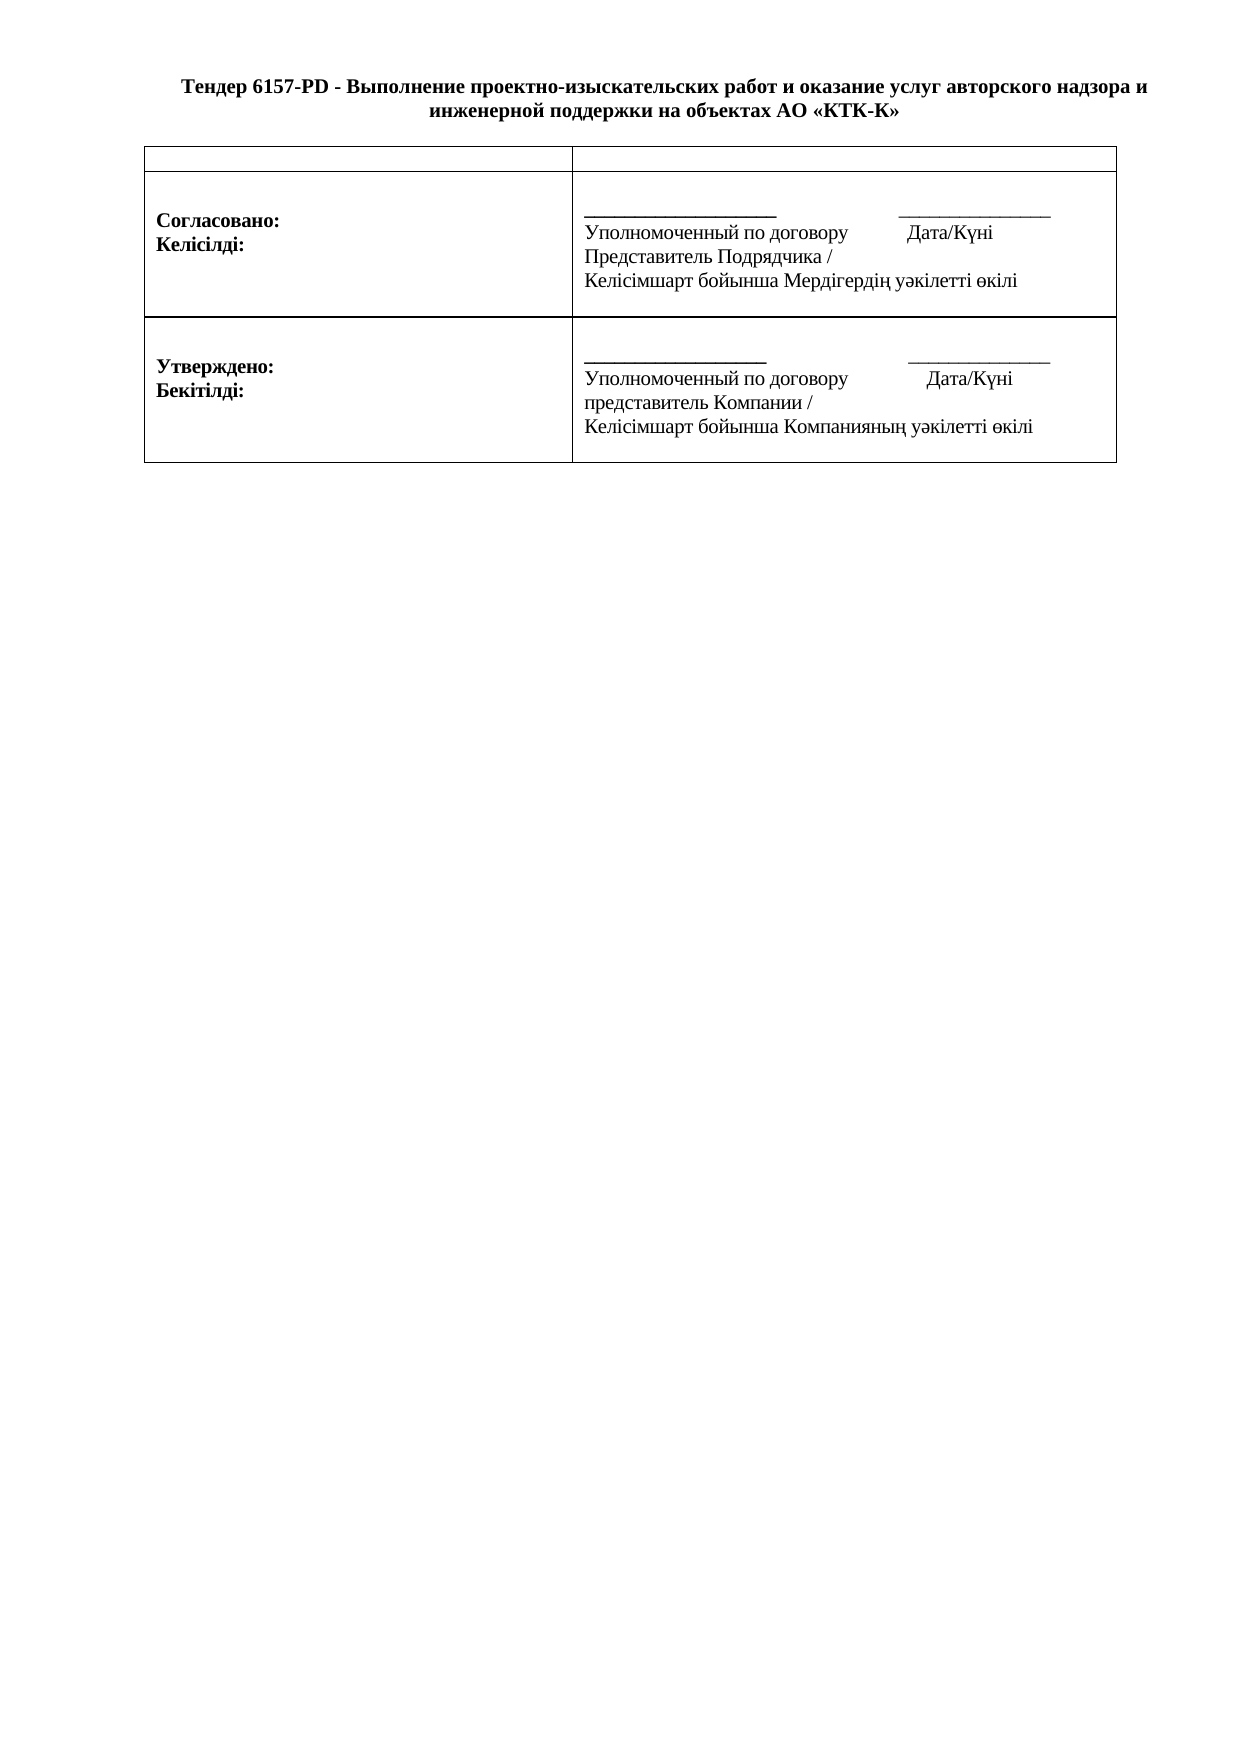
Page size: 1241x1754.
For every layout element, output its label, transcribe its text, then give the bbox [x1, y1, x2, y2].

table_cell __________________ ______________ Уполномоченный по договору Дата/Күні представитель Компании / Келісімшарт бойынша Компанияның уәкілетті өкілі [573, 318, 1116, 462]
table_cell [573, 147, 1116, 171]
table_cell ___________________ _______________ Уполномоченный по договору Дата/Күні Представитель Подрядчика / Келісімшарт бойынша Мердігердің уәкілетті өкілі [573, 172, 1116, 316]
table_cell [145, 147, 572, 171]
table_cell Согласовано: Келісілді: [145, 172, 572, 316]
table_cell Утверждено: Бекітілді: [145, 318, 572, 462]
